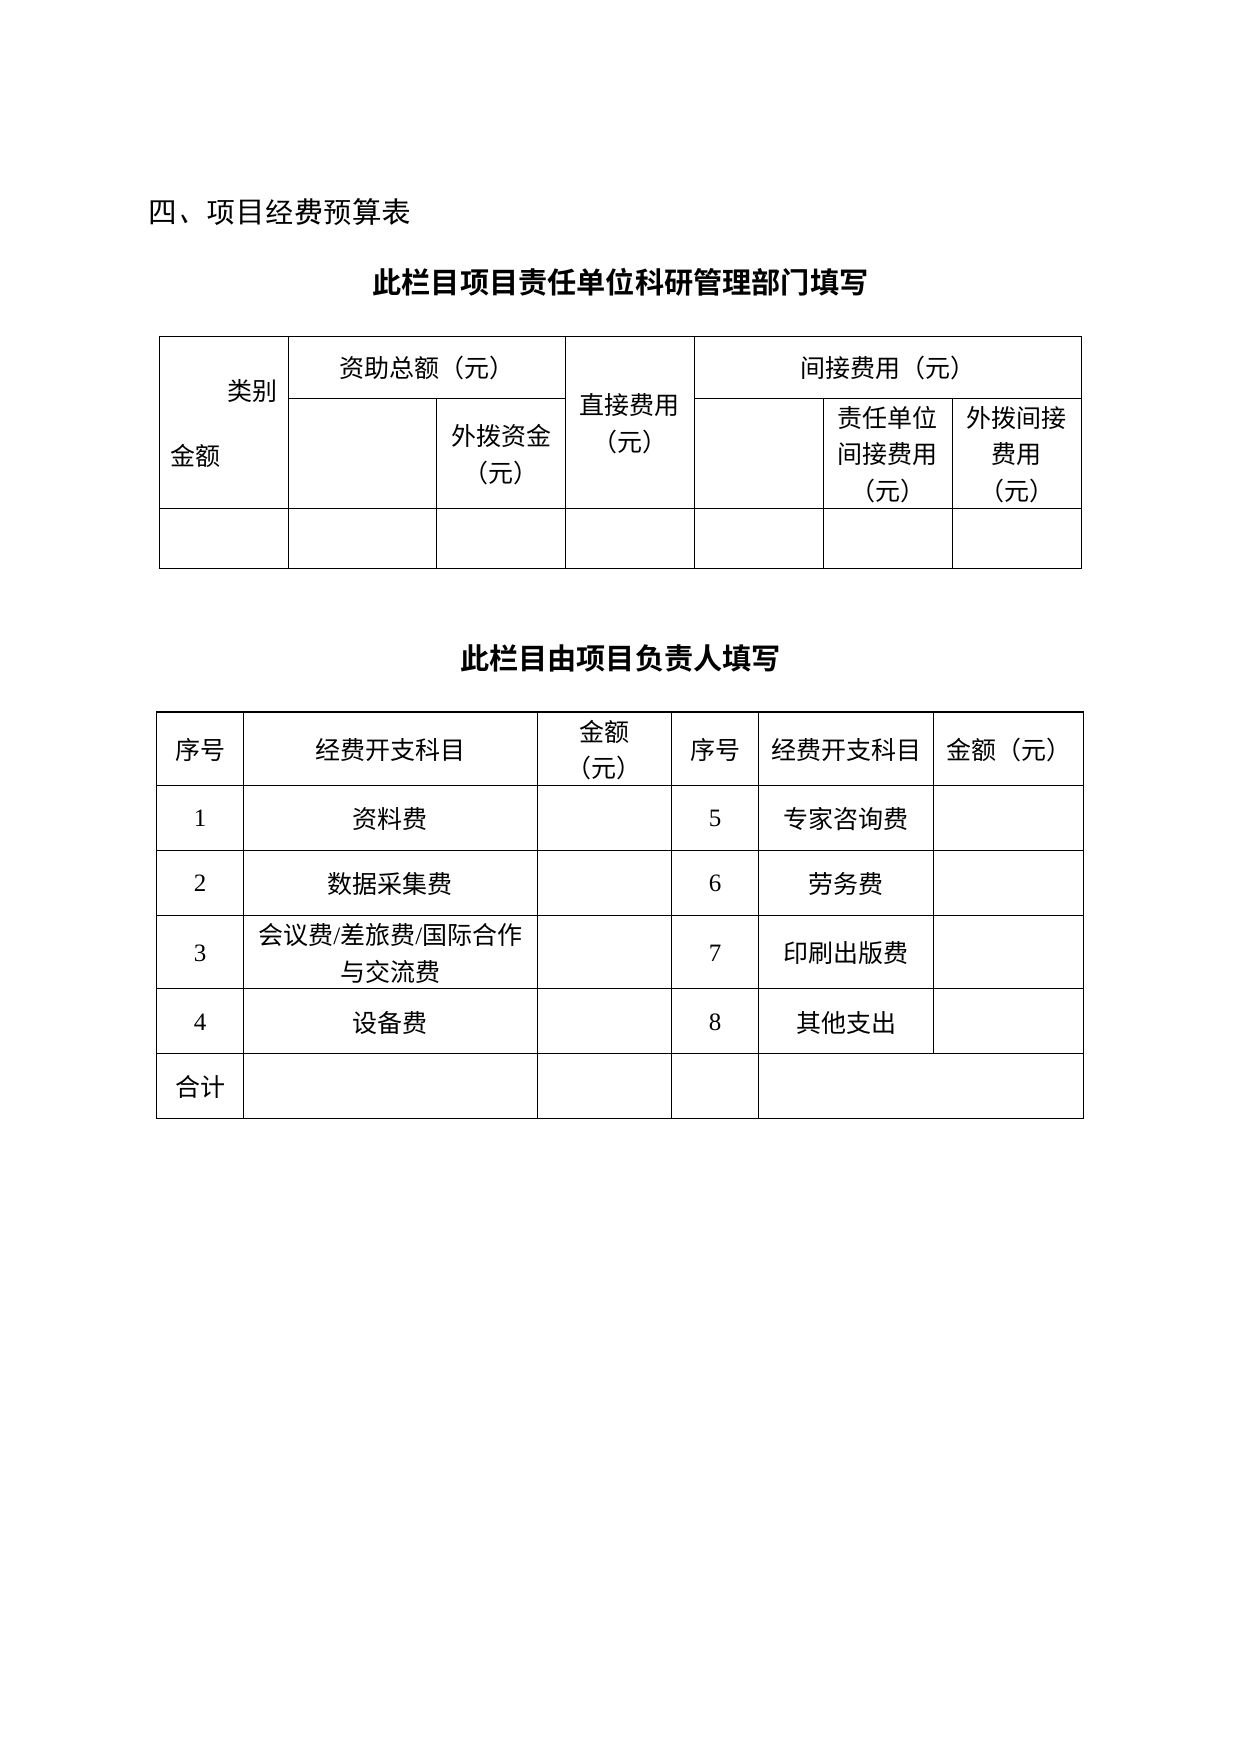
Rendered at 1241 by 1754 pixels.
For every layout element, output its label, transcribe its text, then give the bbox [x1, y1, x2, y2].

table_header 序号 [672, 713, 758, 785]
text 此栏目由项目负责人填写 [148, 636, 1092, 678]
table_cell [538, 989, 671, 1053]
text 四、项目经费预算表 [148, 193, 1092, 226]
table_cell [934, 989, 1083, 1053]
table_cell [824, 509, 952, 567]
table_cell [934, 851, 1083, 915]
table_cell 6 [672, 851, 758, 915]
table_cell 其他支出 [759, 989, 933, 1053]
table_cell 4 [157, 989, 243, 1053]
text 此栏目项目责任单位科研管理部门填写 [148, 260, 1092, 302]
table_cell [934, 916, 1083, 988]
table_cell 3 [157, 916, 243, 988]
table_header 金额（元） [538, 713, 671, 785]
table_cell 1 [157, 786, 243, 850]
table_cell [695, 509, 823, 567]
table_cell [160, 509, 288, 567]
table_cell 外拨间接费用（元） [953, 399, 1081, 507]
table_header 经费开支科目 [759, 713, 933, 785]
table_cell [538, 916, 671, 988]
table_cell [289, 509, 436, 567]
table_cell [244, 1054, 537, 1118]
table_header 间接费用（元） [695, 337, 1081, 398]
table_cell [538, 851, 671, 915]
table_cell 外拨资金 （元） [437, 399, 565, 507]
table_cell 印刷出版费 [759, 916, 933, 988]
table_cell [759, 1054, 1083, 1118]
table_cell [695, 399, 823, 507]
table_cell [538, 1054, 671, 1118]
table_cell 合计 [157, 1054, 243, 1118]
table_cell 7 [672, 916, 758, 988]
table_header 金额（元） [934, 713, 1083, 785]
table_cell 劳务费 [759, 851, 933, 915]
table_cell 5 [672, 786, 758, 850]
table_cell [934, 786, 1083, 850]
table_cell 数据采集费 [244, 851, 537, 915]
table_header 类别 金额 [160, 337, 288, 507]
table_header 资助总额（元） [289, 337, 565, 398]
table_cell 2 [157, 851, 243, 915]
table_header 序号 [157, 713, 243, 785]
table_cell [437, 509, 565, 567]
table_cell [538, 786, 671, 850]
table_cell 8 [672, 989, 758, 1053]
table_cell [566, 509, 694, 567]
table_cell 责任单位间接费用 （元） [824, 399, 952, 507]
table_cell 设备费 [244, 989, 537, 1053]
table_cell [953, 509, 1081, 567]
table_cell 会议费/差旅费/国际合作与交流费 [244, 916, 537, 988]
table_cell [672, 1054, 758, 1118]
table_header 直接费用 （元） [566, 337, 694, 507]
table_cell 专家咨询费 [759, 786, 933, 850]
table_cell [289, 399, 436, 507]
table_cell 资料费 [244, 786, 537, 850]
table_header 经费开支科目 [244, 713, 537, 785]
